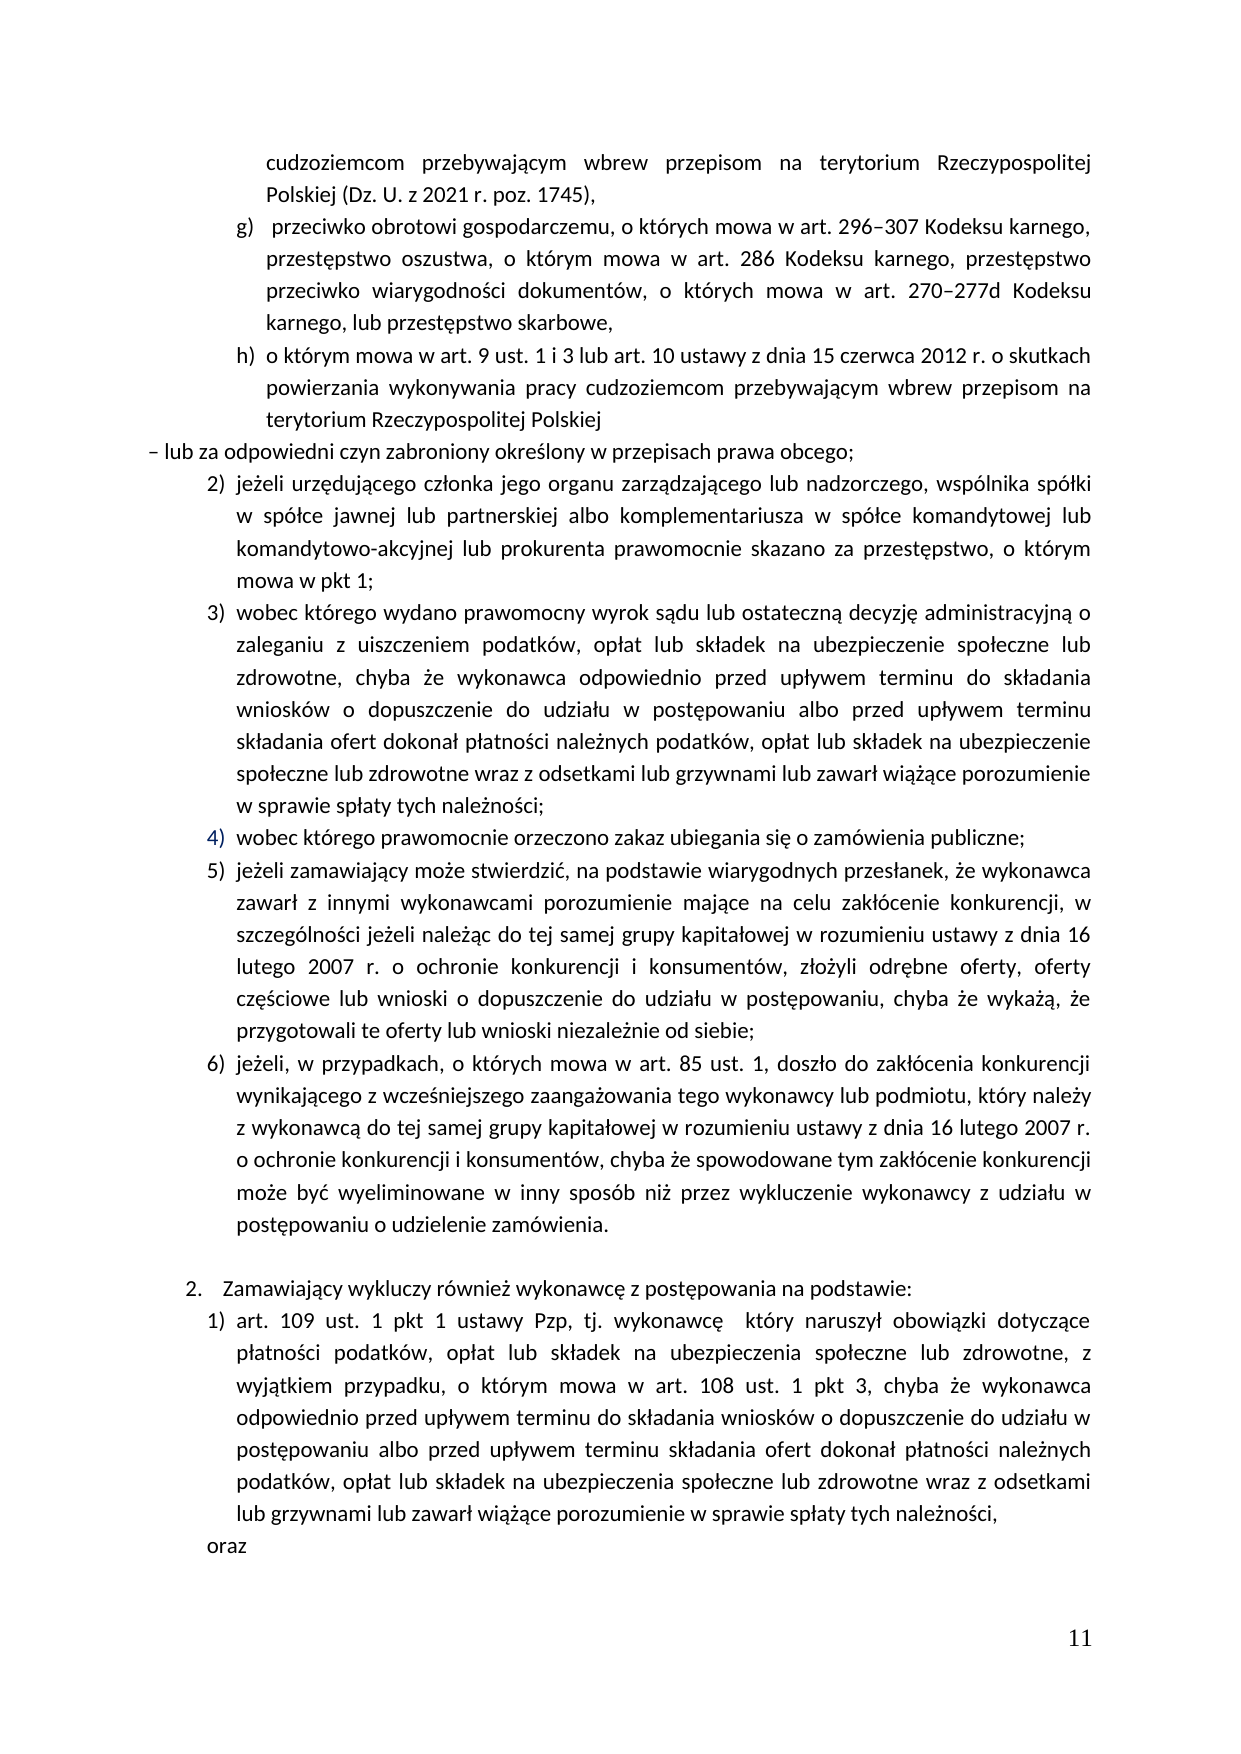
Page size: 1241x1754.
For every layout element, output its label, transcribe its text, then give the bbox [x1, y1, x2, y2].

text – lub za odpowiedni czyn zabroniony określony w przepisach prawa obcego; [148, 437, 1093, 465]
list wobec którego prawomocnie orzeczono zakaz ubiegania się o zamówienia publiczne; [207, 823, 1093, 852]
list jeżeli zamawiający może stwierdzić, na podstawie wiarygodnych przesłanek, że wykonawca zawarł z innymi wykonawcami porozumienie mające na celu zakłócenie konkurencji, w szczególności jeżeli należąc do tej samej grupy kapitałowej w rozumieniu ustawy z dnia 16 lutego 2007 r. o ochronie konkurencji i konsumentów, złożyli odrębne oferty, oferty częściowe lub wnioski o dopuszczenie do udziału w postępowaniu, chyba że wykażą, że przygotowali te oferty lub wnioski niezależnie od siebie; [207, 856, 1093, 1045]
list wobec którego wydano prawomocny wyrok sądu lub ostateczną decyzję administracyjną o zaleganiu z uiszczeniem podatków, opłat lub składek na ubezpieczenie społeczne lub zdrowotne, chyba że wykonawca odpowiednio przed upływem terminu do składania wniosków o dopuszczenie do udziału w postępowaniu albo przed upływem terminu składania ofert dokonał płatności należnych podatków, opłat lub składek na ubezpieczenie społeczne lub zdrowotne wraz z odsetkami lub grzywnami lub zawarł wiążące porozumienie w sprawie spłaty tych należności; [207, 598, 1093, 819]
list o którym mowa w art. 9 ust. 1 i 3 lub art. 10 ustawy z dnia 15 czerwca 2012 r. o skutkach powierzania wykonywania pracy cudzoziemcom przebywającym wbrew przepisom na terytorium Rzeczypospolitej Polskiej [236, 341, 1093, 433]
list przeciwko obrotowi gospodarczemu, o których mowa w art. 296–307 Kodeksu karnego, przestępstwo oszustwa, o którym mowa w art. 286 Kodeksu karnego, przestępstwo przeciwko wiarygodności dokumentów, o których mowa w art. 270–277d Kodeksu karnego, lub przestępstwo skarbowe, [236, 212, 1093, 337]
list oraz [207, 1532, 1093, 1560]
list Zamawiający wykluczy również wykonawcę z postępowania na podstawie: [185, 1274, 1093, 1302]
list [236, 148, 1093, 208]
list jeżeli, w przypadkach, o których mowa w art. 85 ust. 1, doszło do zakłócenia konkurencji wynikającego z wcześniejszego zaangażowania tego wykonawcy lub podmiotu, który należy z wykonawcą do tej samej grupy kapitałowej w rozumieniu ustawy z dnia 16 lutego 2007 r. o ochronie konkurencji i konsumentów, chyba że spowodowane tym zakłócenie konkurencji może być wyeliminowane w inny sposób niż przez wykluczenie wykonawcy z udziału w postępowaniu o udzielenie zamówienia. [207, 1049, 1093, 1238]
list jeżeli urzędującego członka jego organu zarządzającego lub nadzorczego, wspólnika spółki w spółce jawnej lub partnerskiej albo komplementariusza w spółce komandytowej lub komandytowo-akcyjnej lub prokurenta prawomocnie skazano za przestępstwo, o którym mowa w pkt 1; [207, 469, 1093, 594]
list art. 109 ust. 1 pkt 1 ustawy Pzp, tj. wykonawcę który naruszył obowiązki dotyczące płatności podatków, opłat lub składek na ubezpieczenia społeczne lub zdrowotne, z wyjątkiem przypadku, o którym mowa w art. 108 ust. 1 pkt 3, chyba że wykonawca odpowiednio przed upływem terminu do składania wniosków o dopuszczenie do udziału w postępowaniu albo przed upływem terminu składania ofert dokonał płatności należnych podatków, opłat lub składek na ubezpieczenia społeczne lub zdrowotne wraz z odsetkami lub grzywnami lub zawarł wiążące porozumienie w sprawie spłaty tych należności, [207, 1306, 1093, 1527]
